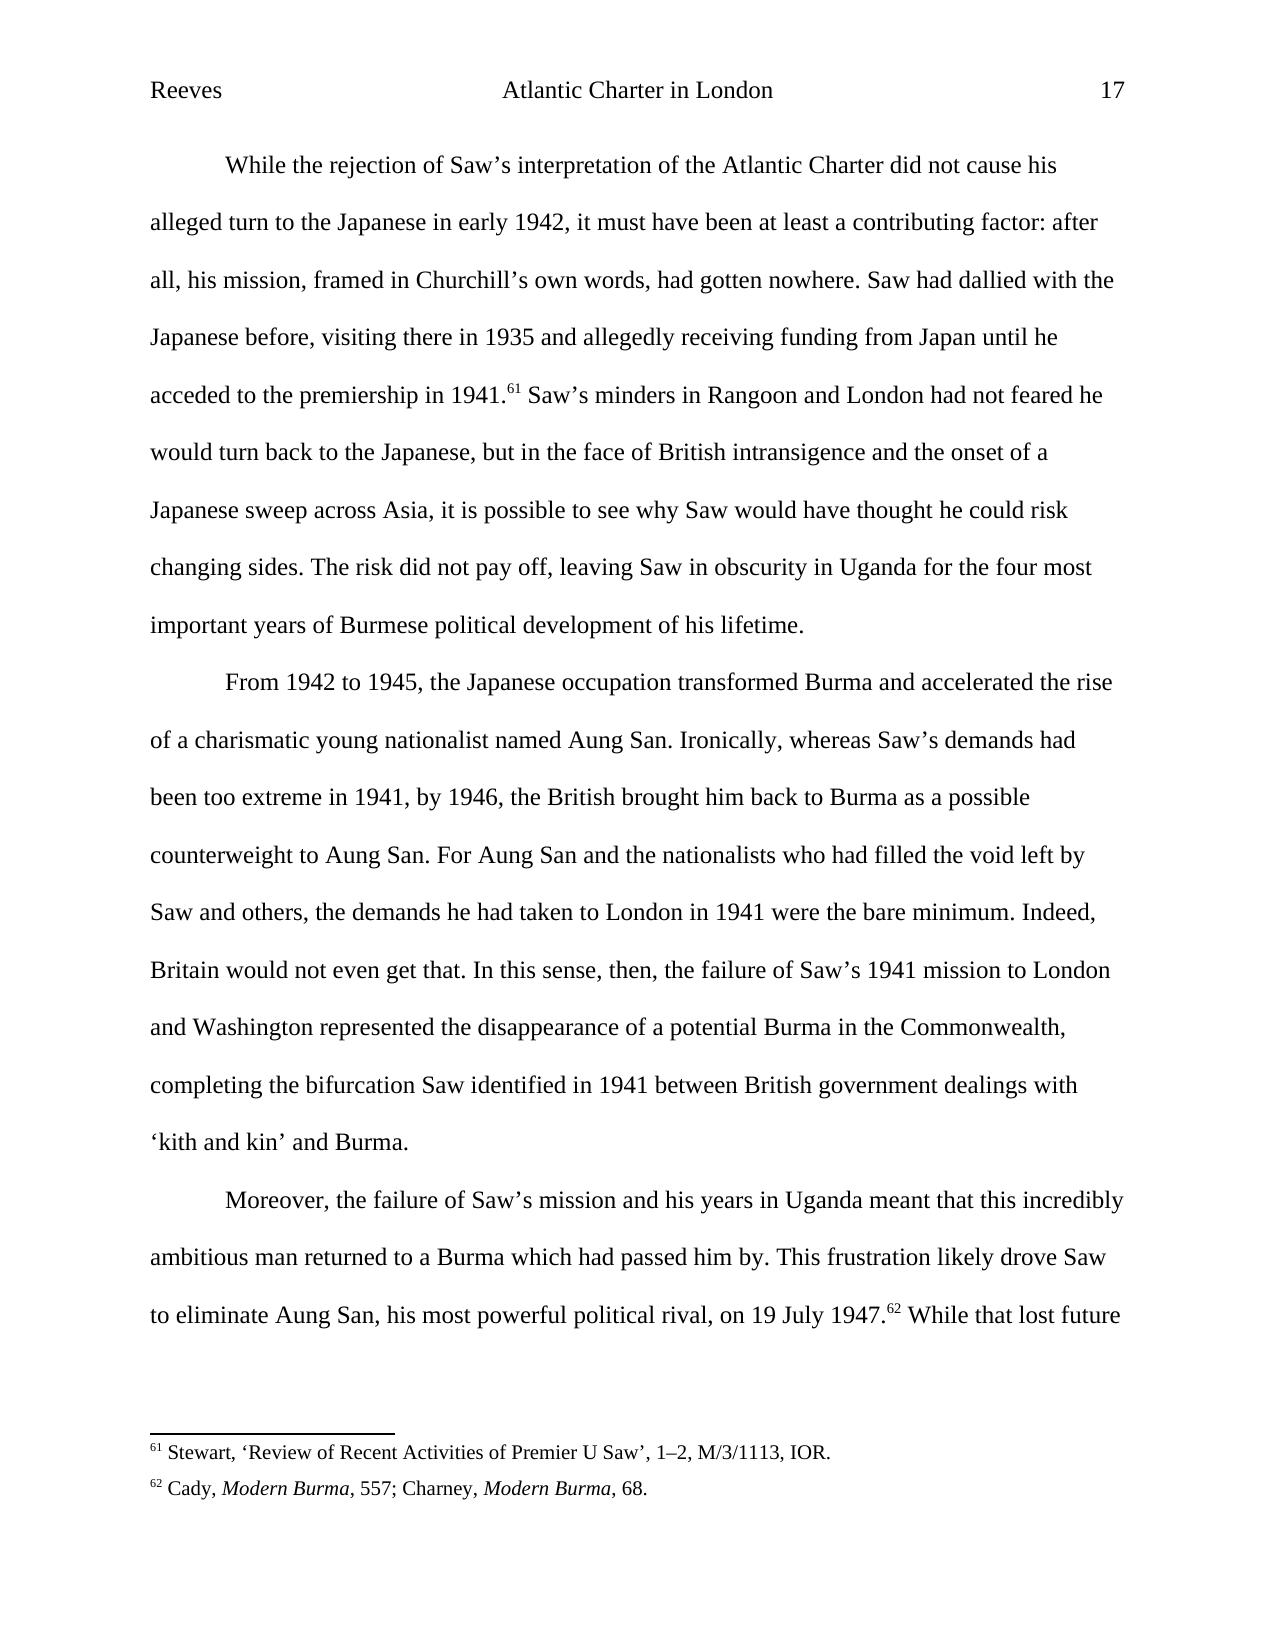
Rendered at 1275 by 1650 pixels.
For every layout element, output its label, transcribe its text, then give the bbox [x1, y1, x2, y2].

text From 1942 to 1945, the Japanese occupation transformed Burma and accelerated the rise of a charismatic young nationalist named Aung San. Ironically, whereas Saw’s demands had been too extreme in 1941, by 1946, the British brought him back to Burma as a possible counterweight to Aung San. For Aung San and the nationalists who had filled the void left by Saw and others, the demands he had taken to London in 1941 were the bare minimum. Indeed, Britain would not even get that. In this sense, then, the failure of Saw’s 1941 mission to London and Washington represented the disappearance of a potential Burma in the Commonwealth, completing the bifurcation Saw identified in 1941 between British government dealings with ‘kith and kin’ and Burma. [150, 667, 1125, 1156]
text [150, 1185, 1125, 1329]
text While the rejection of Saw’s interpretation of the Atlantic Charter did not cause his alleged turn to the Japanese in early 1942, it must have been at least a contributing factor: after all, his mission, framed in Churchill’s own words, had gotten nowhere. Saw had dallied with the Japanese before, visiting there in 1935 and allegedly receiving funding from Japan until he acceded to the premiership in 1941. Saw’s minders in Rangoon and London had not feared he would turn back to the Japanese, but in the face of British intransigence and the onset of a Japanese sweep across Asia, it is possible to see why Saw would have thought he could risk changing sides. The risk did not pay off, leaving Saw in obscurity in Uganda for the four most important years of Burmese political development of his lifetime. [150, 150, 1125, 639]
